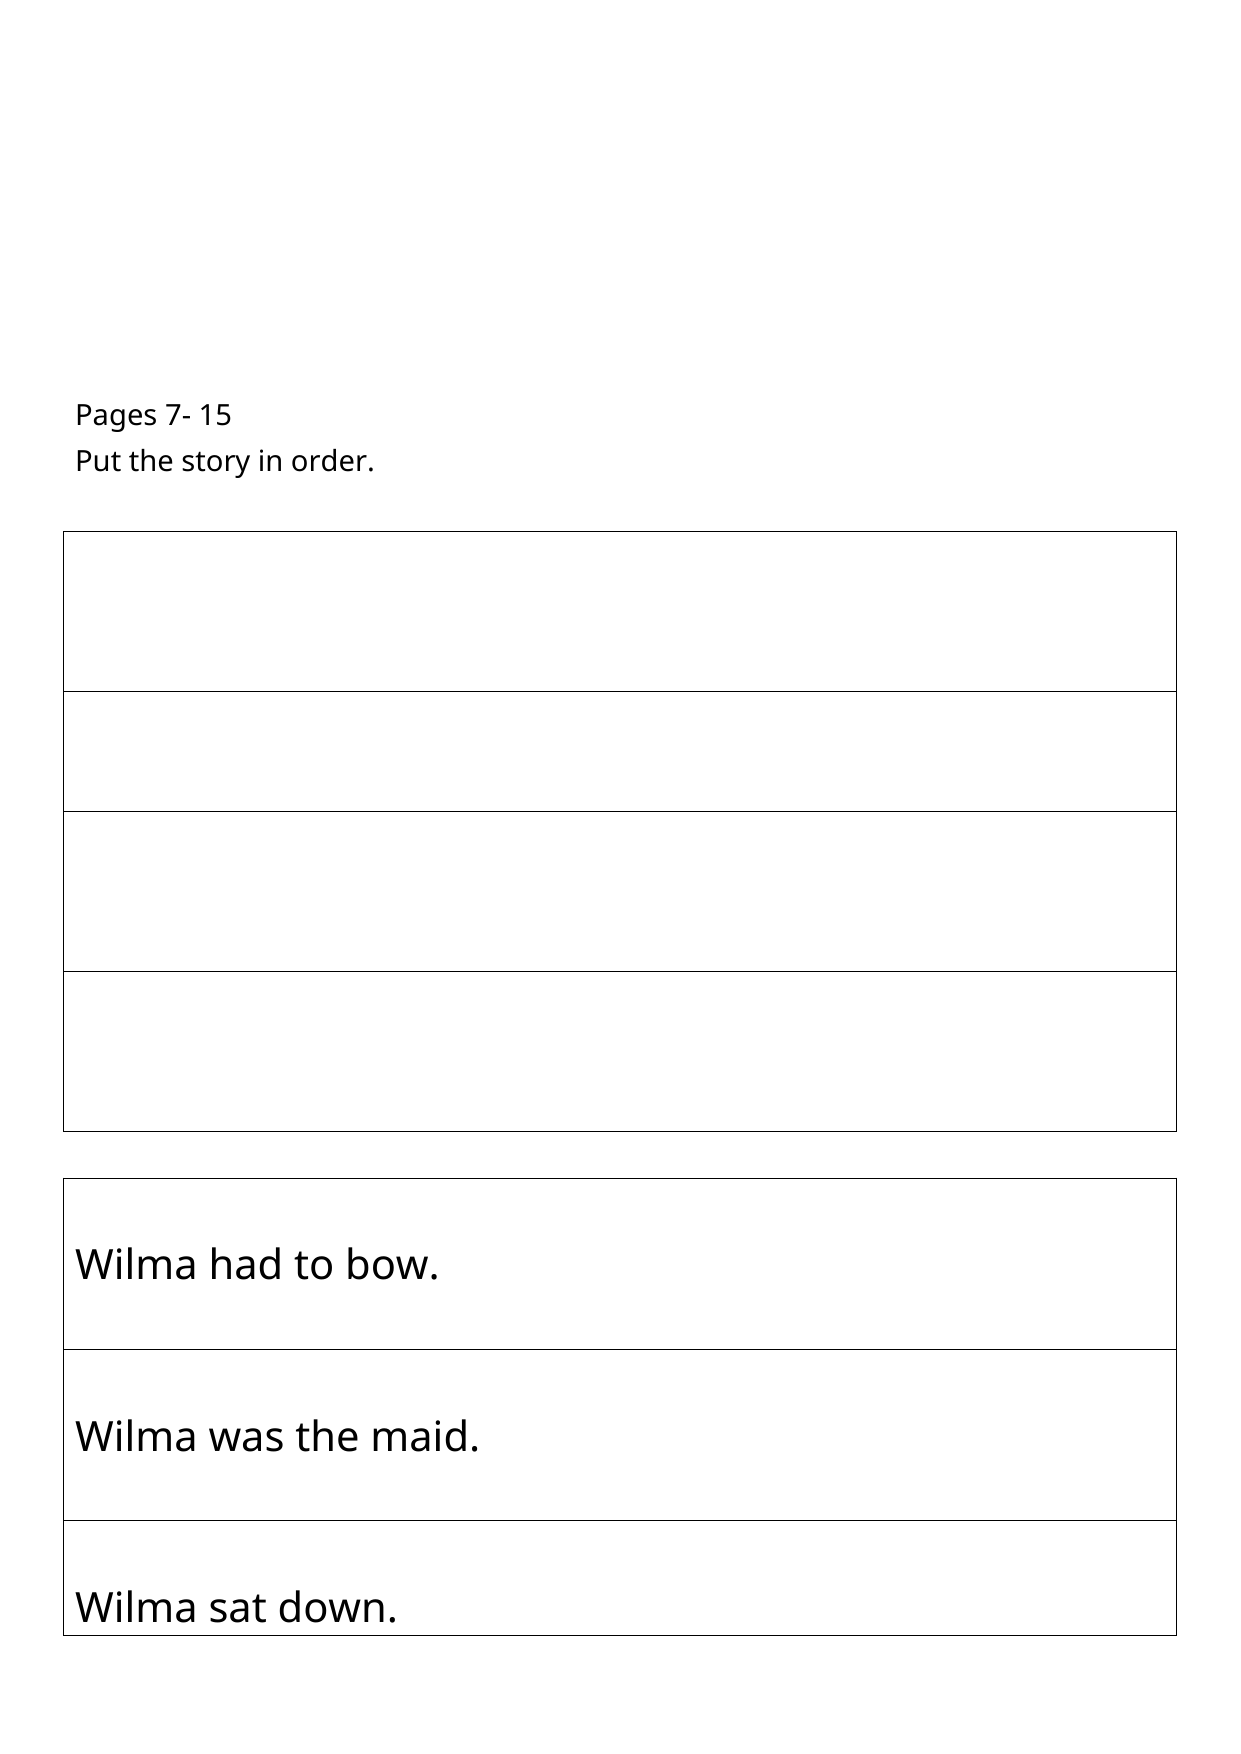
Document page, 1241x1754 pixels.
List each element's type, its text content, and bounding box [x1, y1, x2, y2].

table_cell [64, 812, 1176, 971]
table_cell [64, 972, 1176, 1131]
table_cell Wilma was the maid. [64, 1350, 1176, 1520]
text Pages 7- 15 [75, 394, 1165, 434]
table_cell Wilma sat down. [64, 1521, 1176, 1635]
table_header [64, 532, 1176, 691]
text Put the story in order. [75, 440, 1165, 480]
table_cell [64, 692, 1176, 811]
table_header Wilma had to bow. [64, 1179, 1176, 1349]
